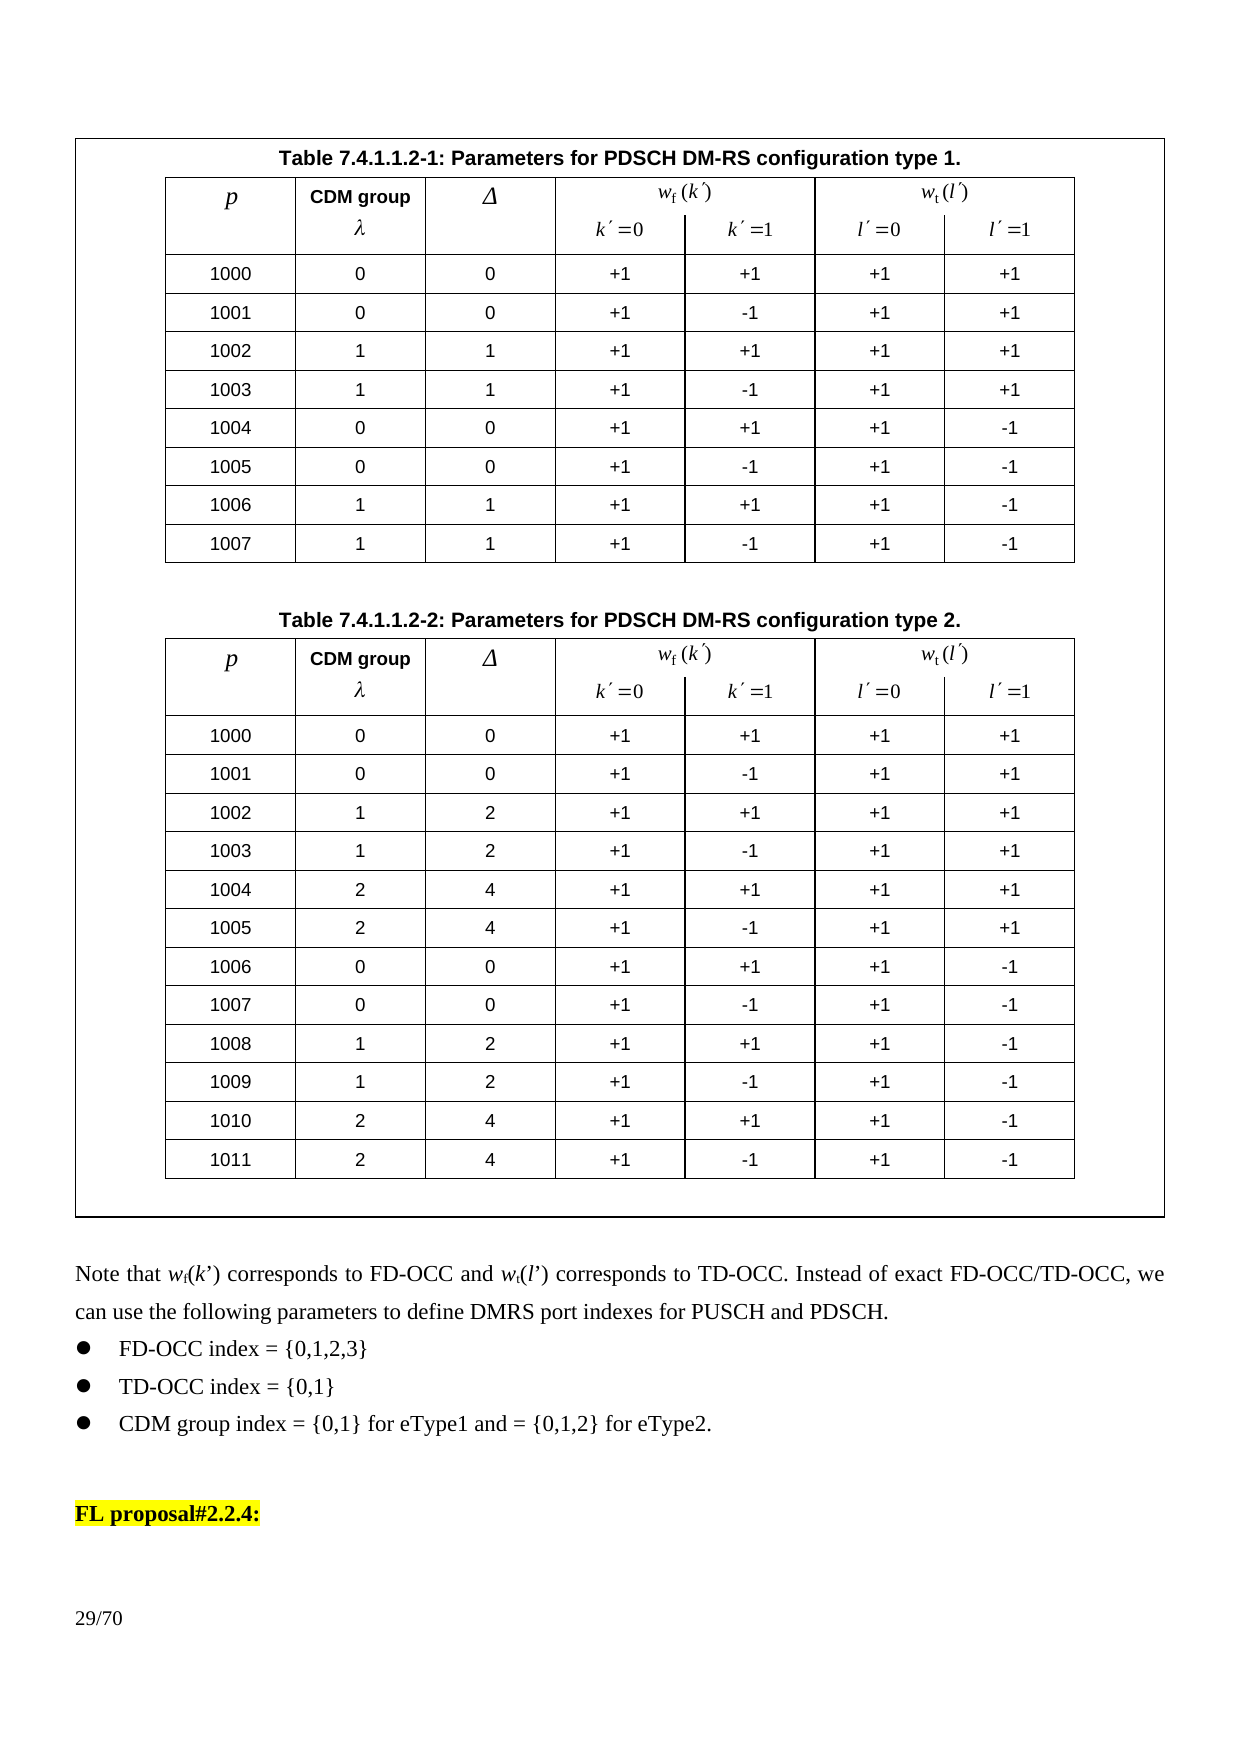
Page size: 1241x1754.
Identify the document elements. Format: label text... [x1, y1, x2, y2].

list TD-OCC index = {0,1} [75, 1367, 1165, 1405]
text FL proposal#2.2.4: [75, 1494, 1165, 1532]
list FD-OCC index = {0,1,2,3} [75, 1330, 1165, 1367]
table_header Table 7.4.1.1.2-1: Parameters for PDSCH DM-RS configuration type 1. Table 7.4.1.1.2-2: Parameters for PDSCH DM-RS configuration type 2. [76, 139, 1164, 1216]
list CDM group index = {0,1} for eType1 and = {0,1,2} for eType2. [75, 1405, 1165, 1442]
text Note that wf(k’) corresponds to FD-OCC and wt(l’) corresponds to TD-OCC. Instead of exact FD-OCC/TD-OCC, we can use the following parameters to define DMRS port indexes for PUSCH and PDSCH. [75, 1255, 1165, 1330]
